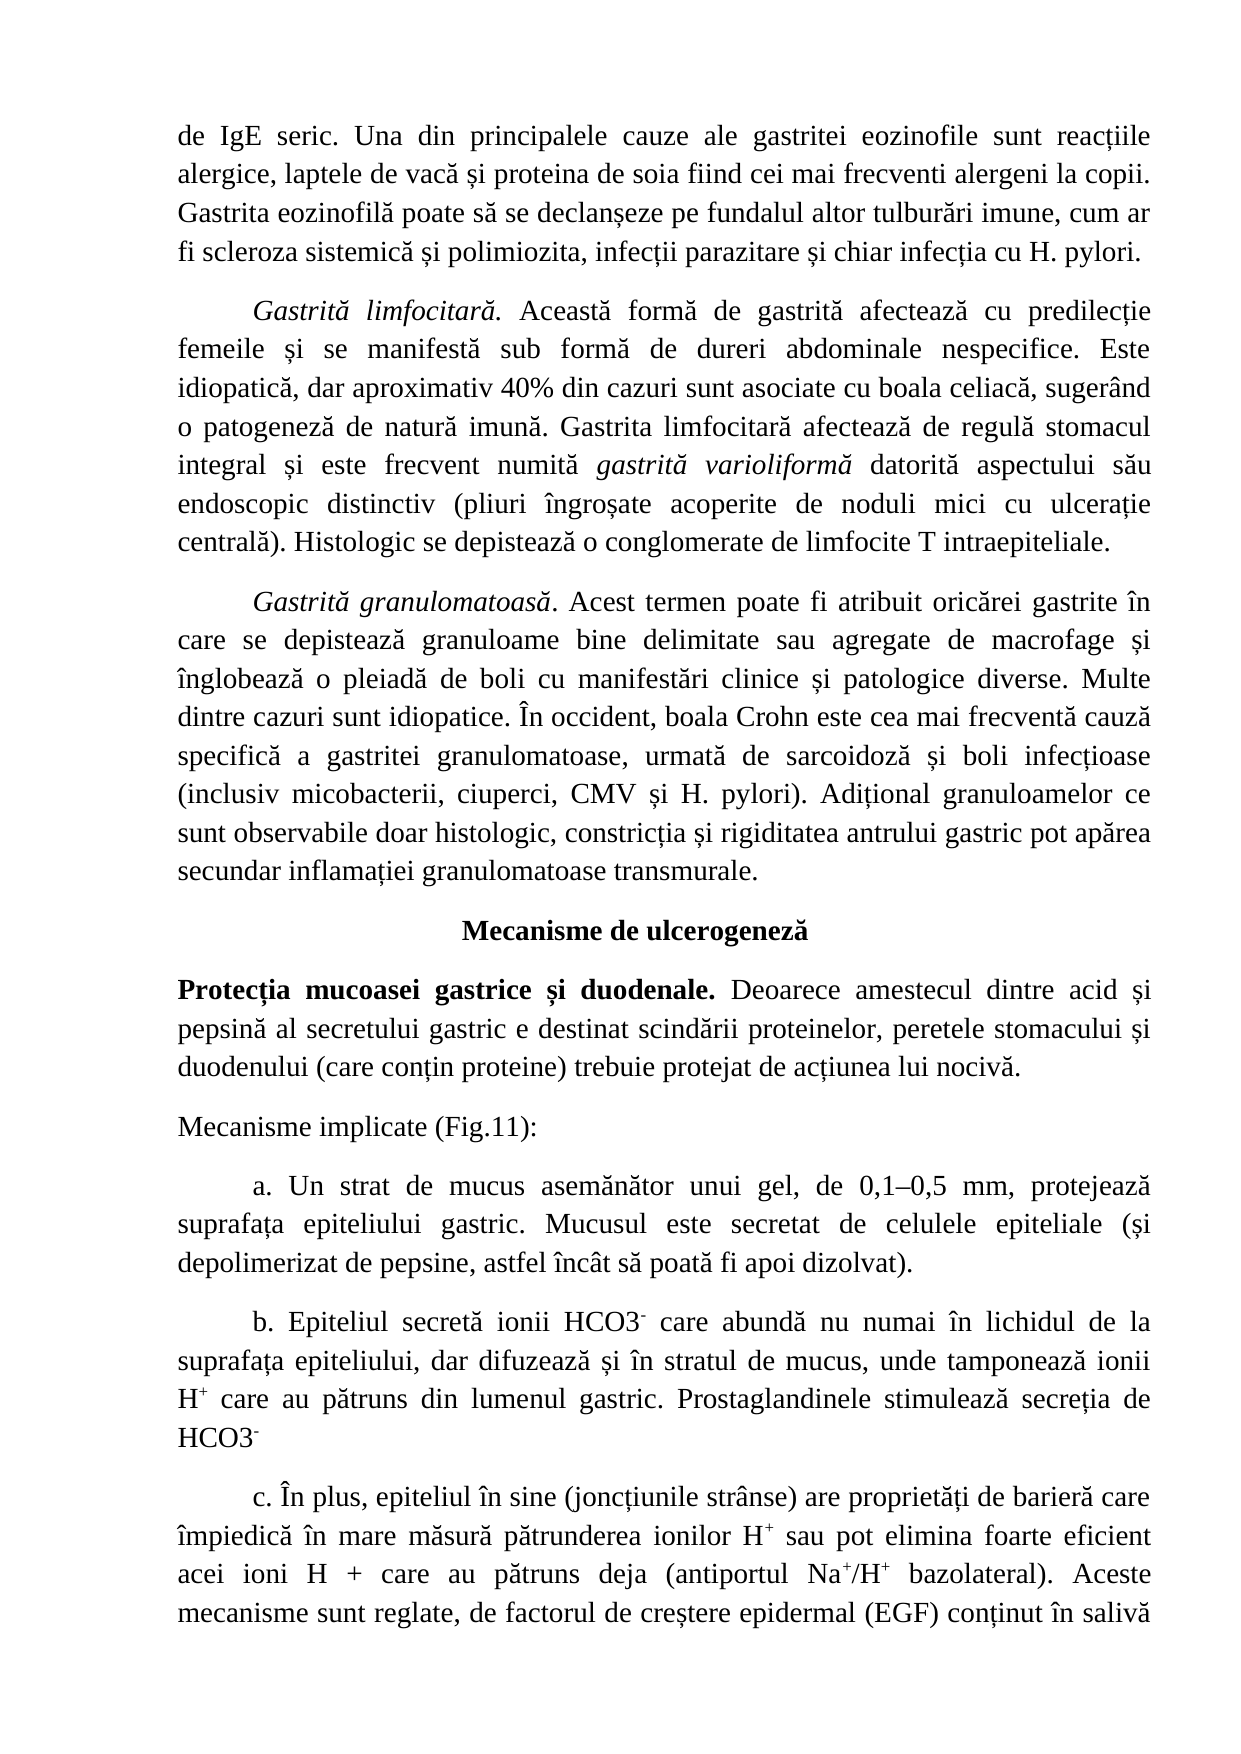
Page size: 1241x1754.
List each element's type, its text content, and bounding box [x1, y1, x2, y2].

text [177, 118, 1152, 267]
text Gastrită limfocitară. Această formă de gastrită afectează cu predilecție femeile și se manifestă sub formă de dureri abdominale nespecifice. Este idiopatică, dar aproximativ 40% din cazuri sunt asociate cu boala celiacă, sugerând o patogeneză de natură imună. Gastrita limfocitară afectează de regulă stomacul integral și este frecvent numită gastrită varioliformă datorită aspectului său endoscopic distinctiv (pliuri îngroșate acoperite de noduli mici cu ulcerație centrală). Histologic se depistează o conglomerate de limfocite T intraepiteliale. [177, 293, 1152, 558]
text Gastrită granulomatoasă. Acest termen poate fi atribuit oricărei gastrite în care se depistează granuloame bine delimitate sau agregate de macrofage și înglobează o pleiadă de boli cu manifestări clinice și patologice diverse. Multe dintre cazuri sunt idiopatice. În occident, boala Crohn este cea mai frecventă cauză specifică a gastritei granulomatoase, urmată de sarcoidoză și boli infecțioase (inclusiv micobacterii, ciuperci, CMV și H. pylori). Adițional granuloamelor ce sunt observabile doar histologic, constricția și rigiditatea antrului gastric pot apărea secundar inflamației granulomatoase transmurale. [177, 584, 1152, 887]
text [177, 1479, 1152, 1629]
text Mecanisme implicate (Fig.11): [177, 1109, 1152, 1142]
text Mecanisme de ulcerogeneză [177, 913, 1152, 946]
text b. Epiteliul secretă ionii HCO3- care abundă nu numai în lichidul de la suprafața epiteliului, dar difuzează și în stratul de mucus, unde tamponează ionii H+ care au pătruns din lumenul gastric. Prostaglandinele stimulează secreția de HCO3- [177, 1304, 1152, 1454]
text Protecția mucoasei gastrice și duodenale. Deoarece amestecul dintre acid și pepsină al secretului gastric e destinat scindării proteinelor, peretele stomacului și duodenului (care conțin proteine) ​trebuie protejat de acțiunea lui nocivă. [177, 972, 1152, 1083]
text a. Un strat de mucus asemănător unui gel, de 0,1–0,5 mm, protejează suprafața epiteliului gastric. Mucusul este secretat de celulele epiteliale (și depolimerizat de pepsine, astfel încât să poată fi apoi dizolvat). [177, 1168, 1152, 1279]
